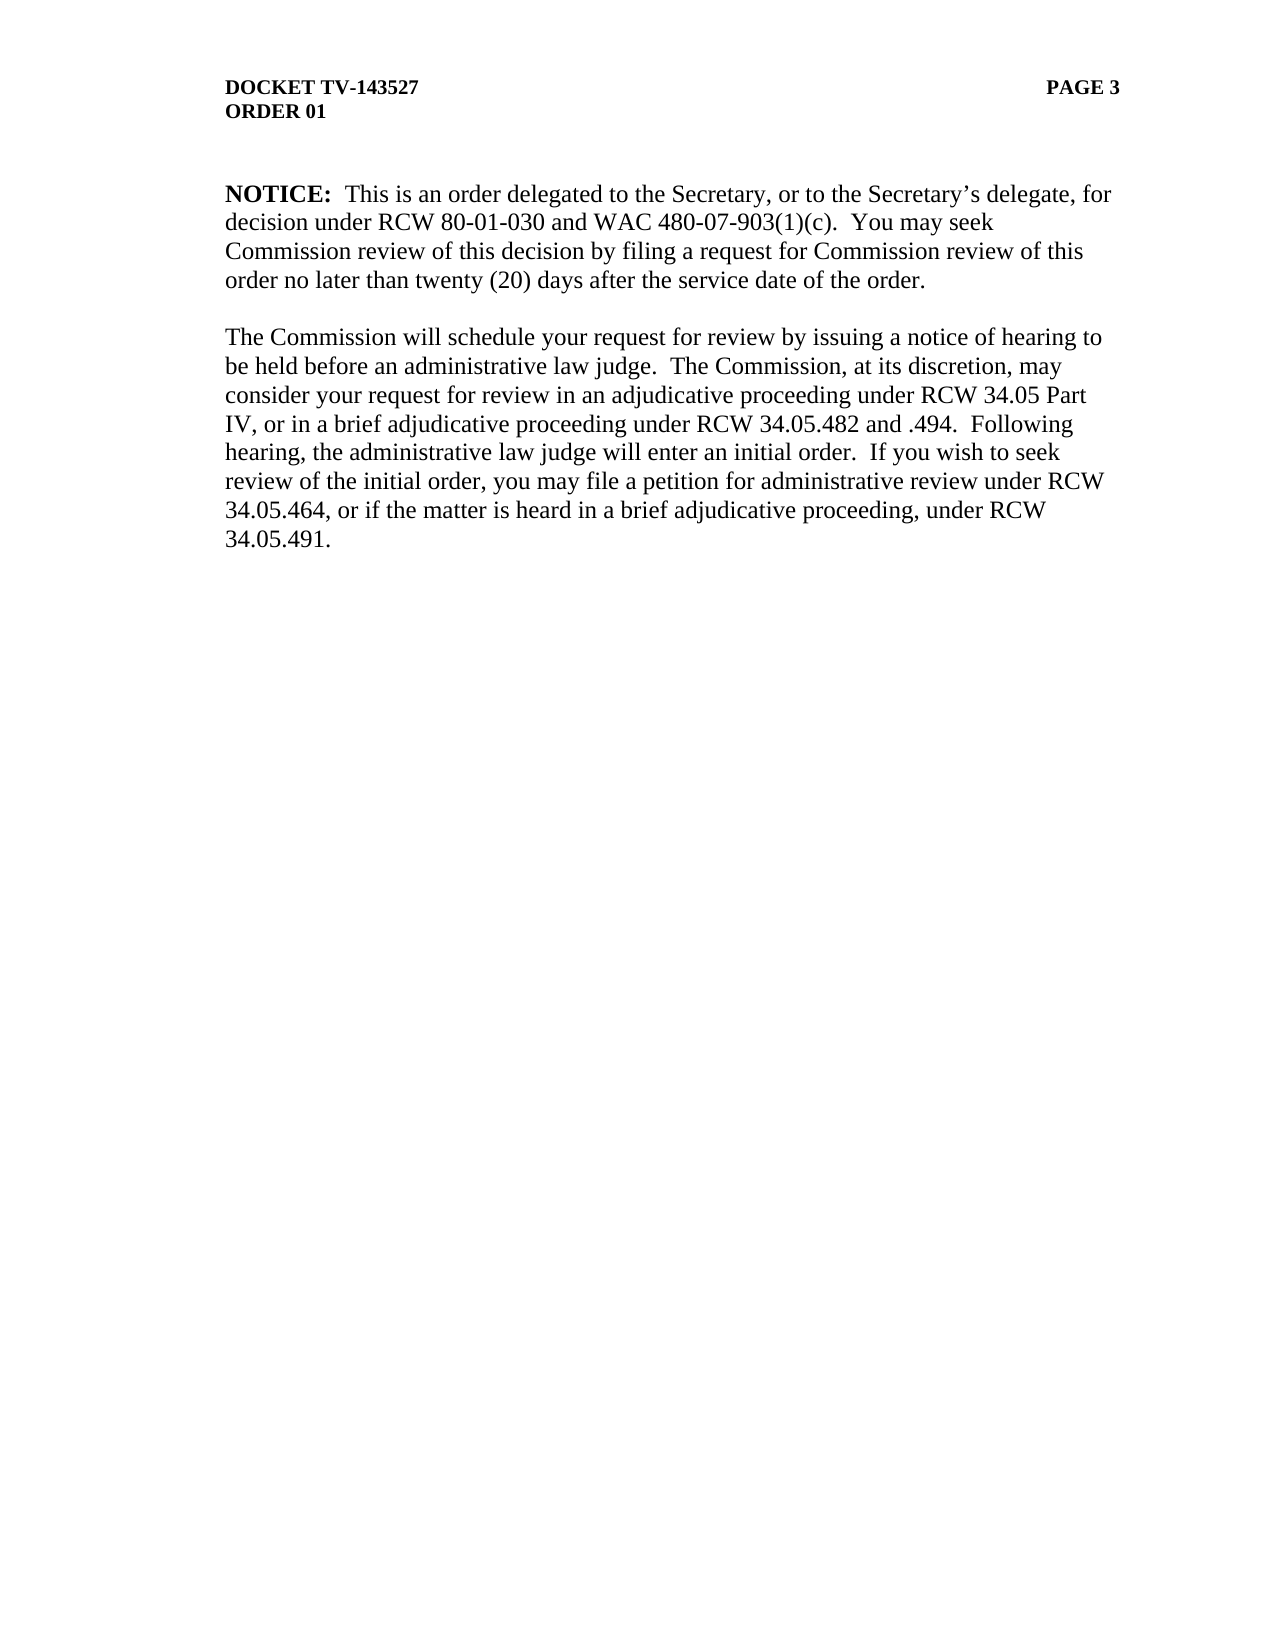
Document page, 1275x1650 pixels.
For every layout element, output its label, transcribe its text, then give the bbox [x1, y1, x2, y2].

text NOTICE: This is an order delegated to the Secretary, or to the Secretary’s delegate, for decision under RCW 80-01-030 and WAC 480-07-903(1)(c). You may seek Commission review of this decision by filing a request for Commission review of this order no later than twenty (20) days after the service date of the order. [225, 179, 1125, 294]
text The Commission will schedule your request for review by issuing a notice of hearing to be held before an administrative law judge. The Commission, at its discretion, may consider your request for review in an adjudicative proceeding under RCW 34.05 Part IV, or in a brief adjudicative proceeding under RCW 34.05.482 and .494. Following hearing, the administrative law judge will enter an initial order. If you wish to seek review of the initial order, you may file a petition for administrative review under RCW 34.05.464, or if the matter is heard in a brief adjudicative proceeding, under RCW 34.05.491. [225, 322, 1125, 552]
